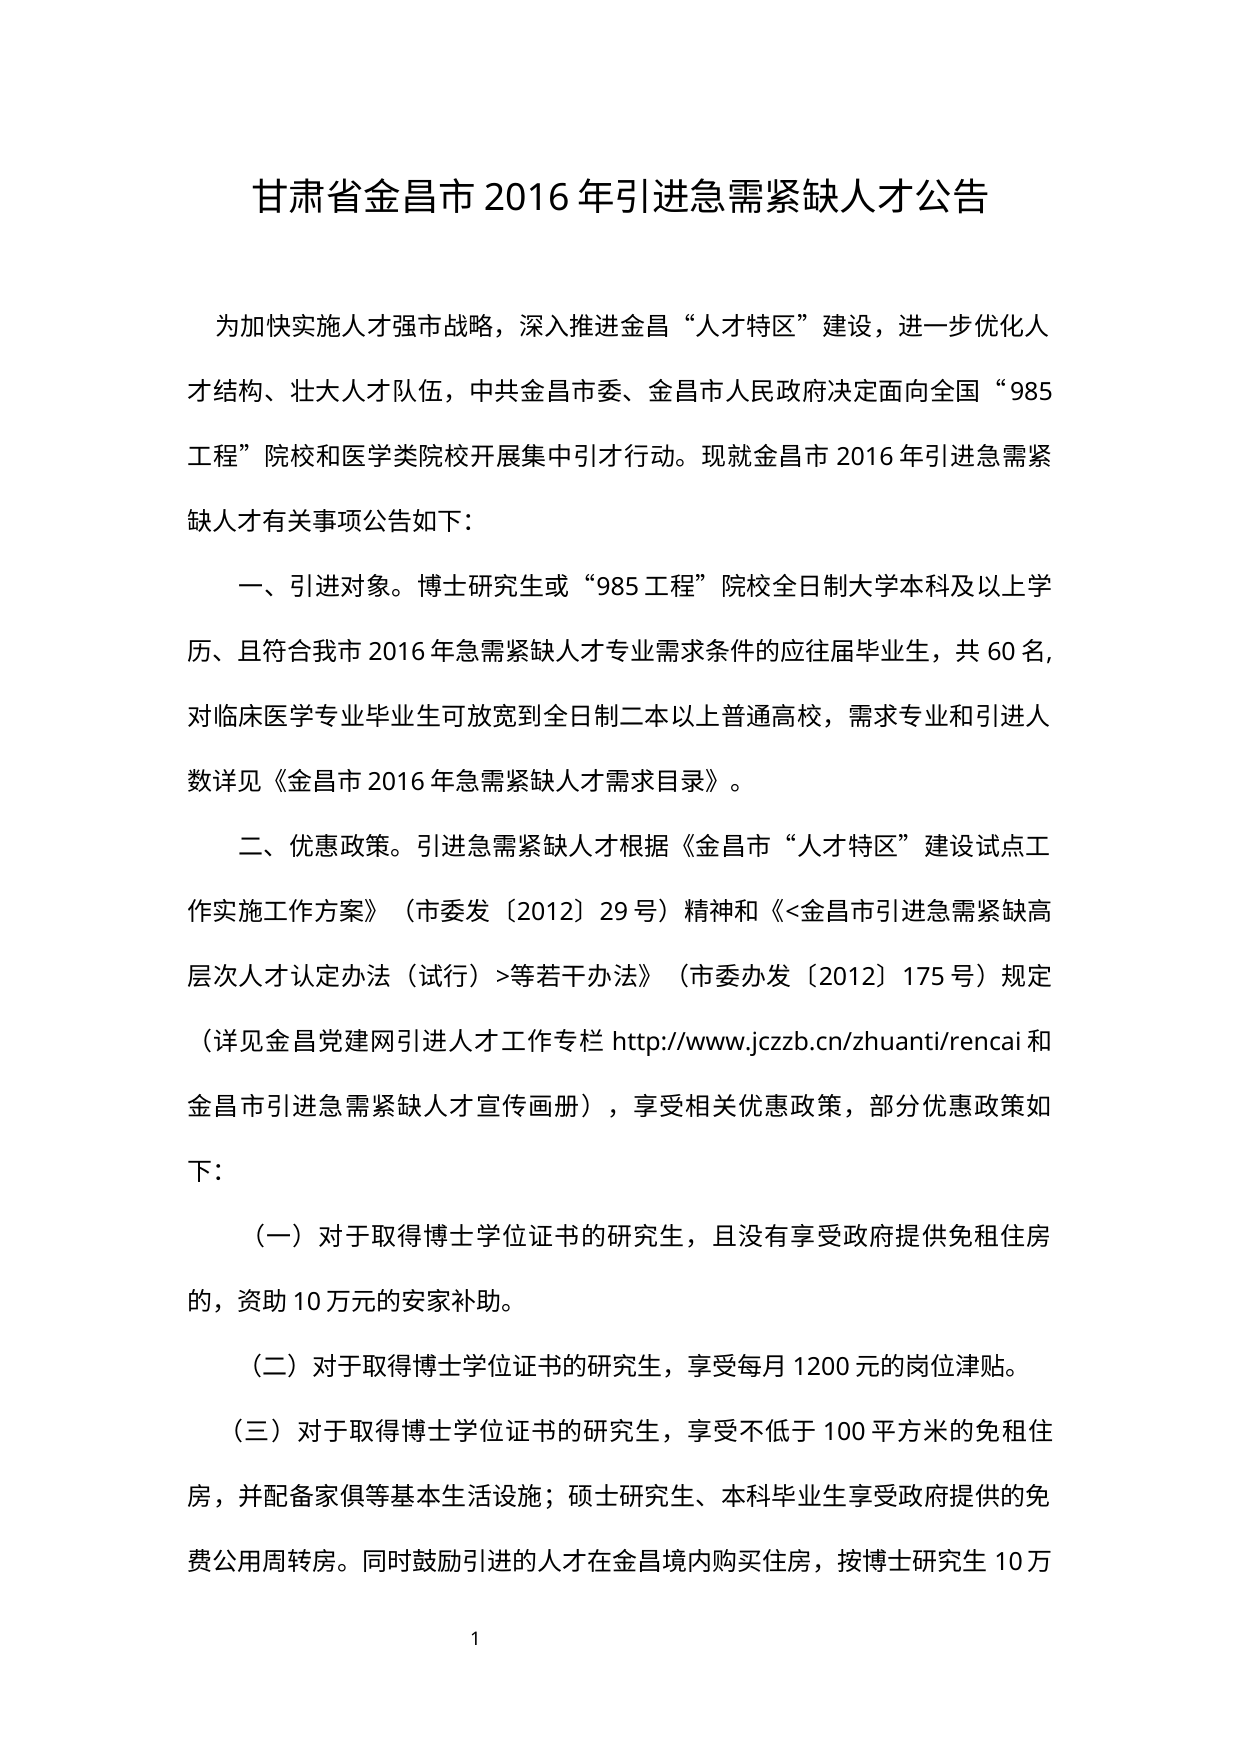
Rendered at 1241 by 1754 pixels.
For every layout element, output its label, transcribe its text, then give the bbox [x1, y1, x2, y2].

subtitle 甘肃省金昌市2016年引进急需紧缺人才公告 [187, 162, 1053, 227]
text （二）对于取得博士学位证书的研究生，享受每月1200元的岗位津贴。 [187, 1332, 1053, 1397]
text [187, 1397, 1053, 1592]
text 一、引进对象。博士研究生或“985工程”院校全日制大学本科及以上学历、且符合我市2016年急需紧缺人才专业需求条件的应往届毕业生，共60名,对临床医学专业毕业生可放宽到全日制二本以上普通高校，需求专业和引进人数详见《金昌市2016年急需紧缺人才需求目录》。 [187, 552, 1053, 812]
text （一）对于取得博士学位证书的研究生，且没有享受政府提供免租住房的，资助10万元的安家补助。 [187, 1202, 1053, 1332]
text 为加快实施人才强市战略，深入推进金昌“人才特区”建设，进一步优化人才结构、壮大人才队伍，中共金昌市委、金昌市人民政府决定面向全国“985工程”院校和医学类院校开展集中引才行动。现就金昌市2016年引进急需紧缺人才有关事项公告如下： [187, 292, 1053, 552]
text 二、优惠政策。引进急需紧缺人才根据《金昌市“人才特区”建设试点工作实施工作方案》（市委发〔2012〕29号）精神和《<金昌市引进急需紧缺高层次人才认定办法（试行）>等若干办法》（市委办发〔2012〕175号）规定（详见金昌党建网引进人才工作专栏http://www.jczzb.cn/zhuanti/rencai和金昌市引进急需紧缺人才宣传画册），享受相关优惠政策，部分优惠政策如下： [187, 812, 1053, 1202]
